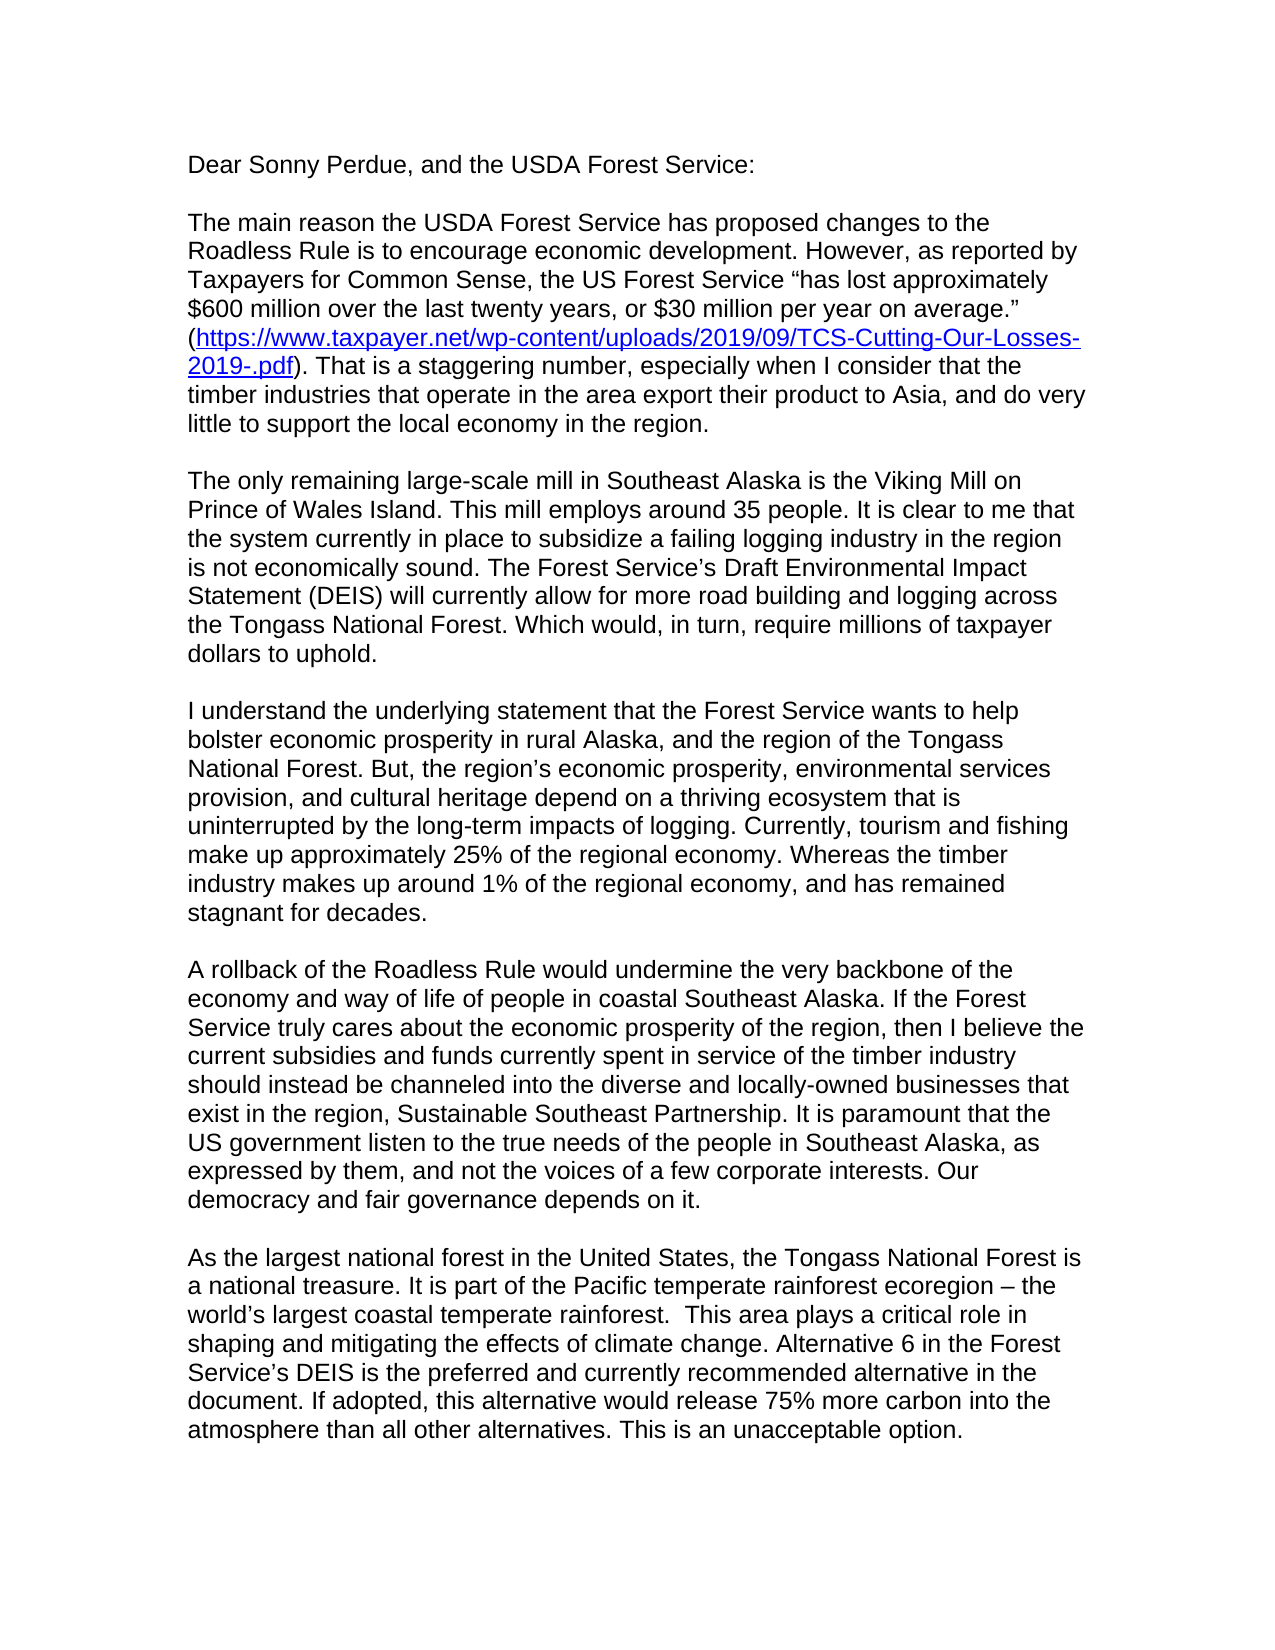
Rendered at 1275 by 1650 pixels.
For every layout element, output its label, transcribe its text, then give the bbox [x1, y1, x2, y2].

text A rollback of the Roadless Rule would undermine the very backbone of the economy and way of life of people in coastal Southeast Alaska. If the Forest Service truly cares about the economic prosperity of the region, then I believe the current subsidies and funds currently spent in service of the timber industry should instead be channeled into the diverse and locally-owned businesses that exist in the region, Sustainable Southeast Partnership. It is paramount that the US government listen to the true needs of the people in Southeast Alaska, as expressed by them, and not the voices of a few corporate interests. Our democracy and fair governance depends on it. [187, 955, 1087, 1214]
text I understand the underlying statement that the Forest Service wants to help bolster economic prosperity in rural Alaska, and the region of the Tongass National Forest. But, the region’s economic prosperity, environmental services provision, and cultural heritage depend on a thriving ecosystem that is uninterrupted by the long-term impacts of logging. Currently, tourism and fishing make up approximately 25% of the regional economy. Whereas the timber industry makes up around 1% of the regional economy, and has remained stagnant for decades. [187, 696, 1087, 926]
text The only remaining large-scale mill in Southeast Alaska is the Viking Mill on Prince of Wales Island. This mill employs around 35 people. It is clear to me that the system currently in place to subsidize a failing logging industry in the region is not economically sound. The Forest Service’s Draft Environmental Impact Statement (DEIS) will currently allow for more road building and logging across the Tongass National Forest. Which would, in turn, require millions of taxpayer dollars to uphold. [187, 466, 1087, 667]
text Dear Sonny Perdue, and the USDA Forest Service: [187, 150, 1087, 179]
text The main reason the USDA Forest Service has proposed changes to the Roadless Rule is to encourage economic development. However, as reported by Taxpayers for Common Sense, the US Forest Service “has lost approximately $600 million over the last twenty years, or $30 million per year on average.” (https://www.taxpayer.net/wp-content/uploads/2019/09/TCS-Cutting-Our-Losses-2019-.pdf). That is a staggering number, especially when I consider that the timber industries that operate in the area export their product to Asia, and do very little to support the local economy in the region. [187, 207, 1087, 437]
text As the largest national forest in the United States, the Tongass National Forest is a national treasure. It is part of the Pacific temperate rainforest ecoregion – the world’s largest coastal temperate rainforest. This area plays a critical role in shaping and mitigating the effects of climate change. Alternative 6 in the Forest Service’s DEIS is the preferred and currently recommended alternative in the document. If adopted, this alternative would release 75% more carbon into the atmosphere than all other alternatives. This is an unacceptable option. [187, 1242, 1087, 1444]
